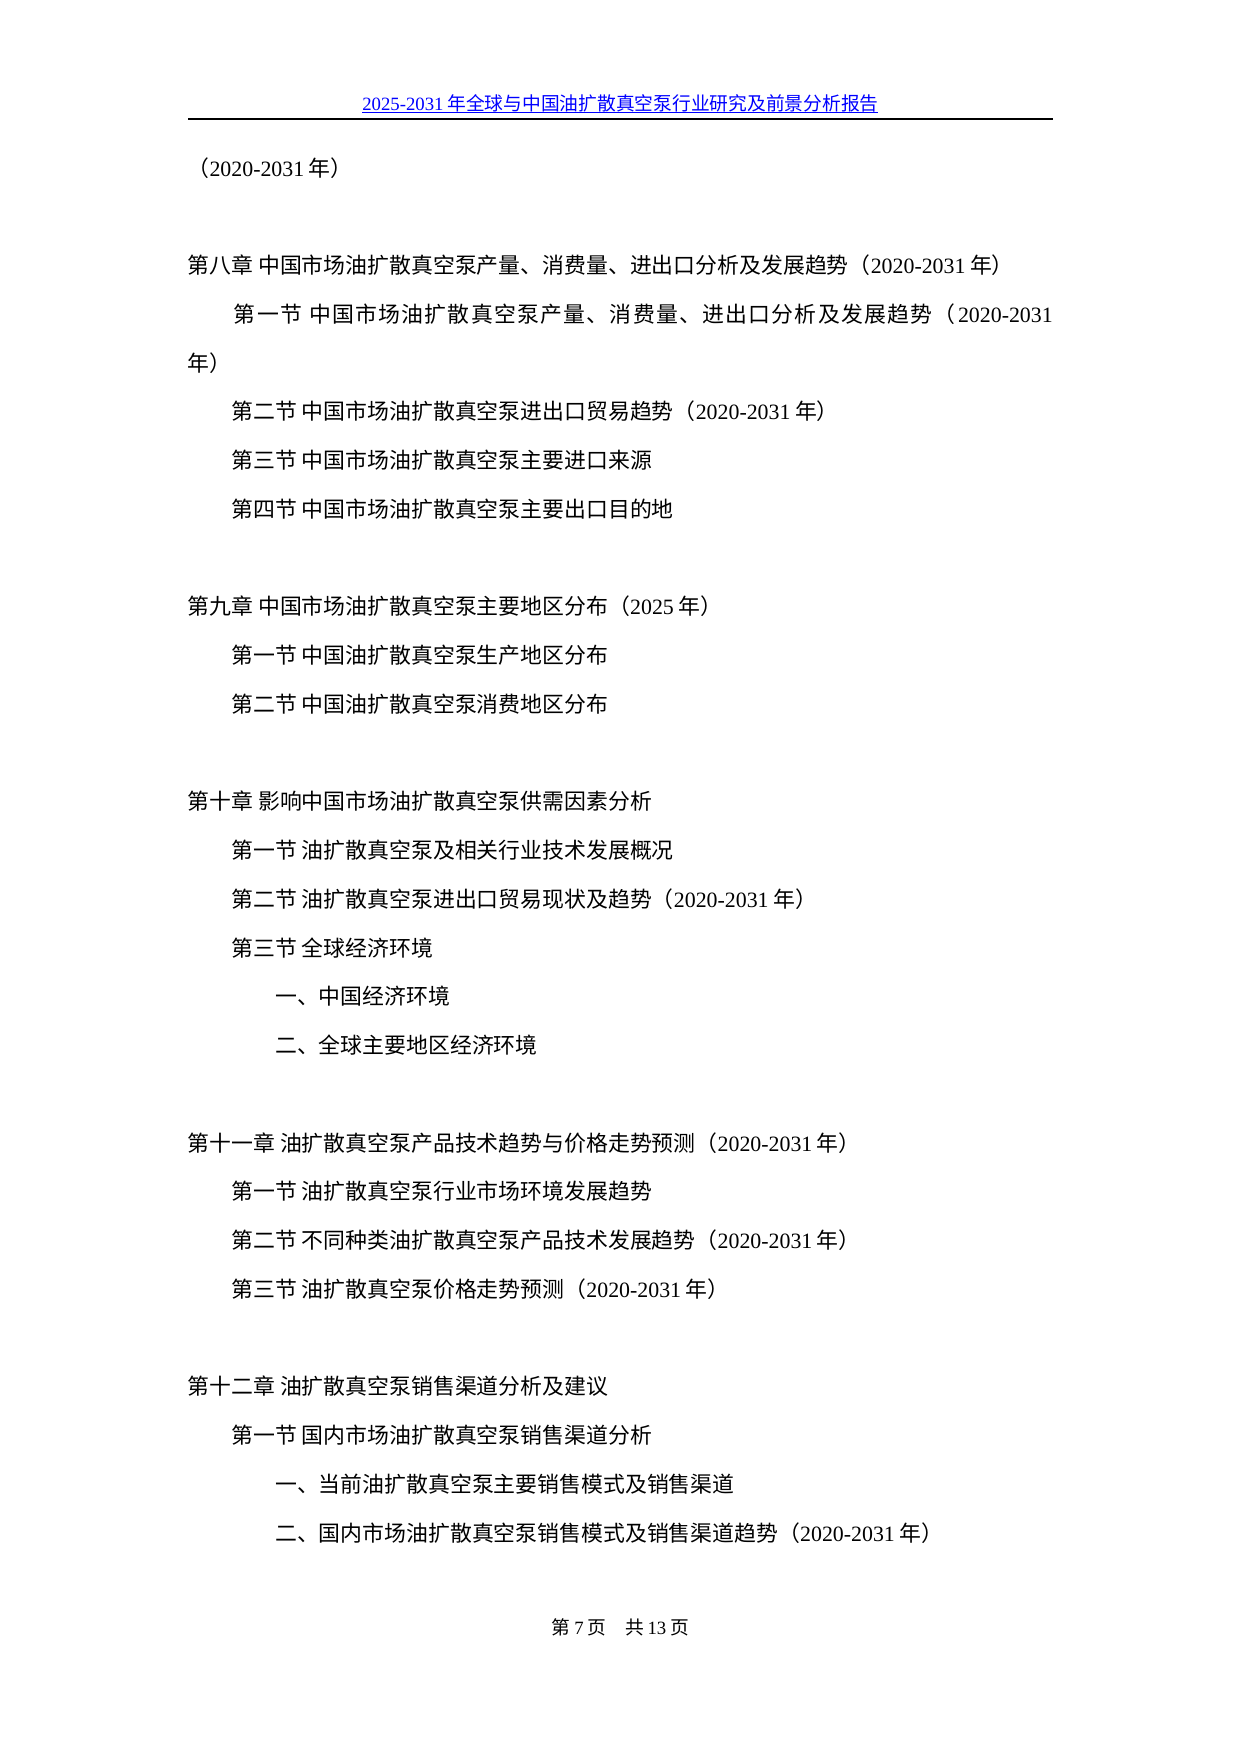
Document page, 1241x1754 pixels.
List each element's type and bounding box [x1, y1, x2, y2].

text [187, 150, 1053, 1548]
